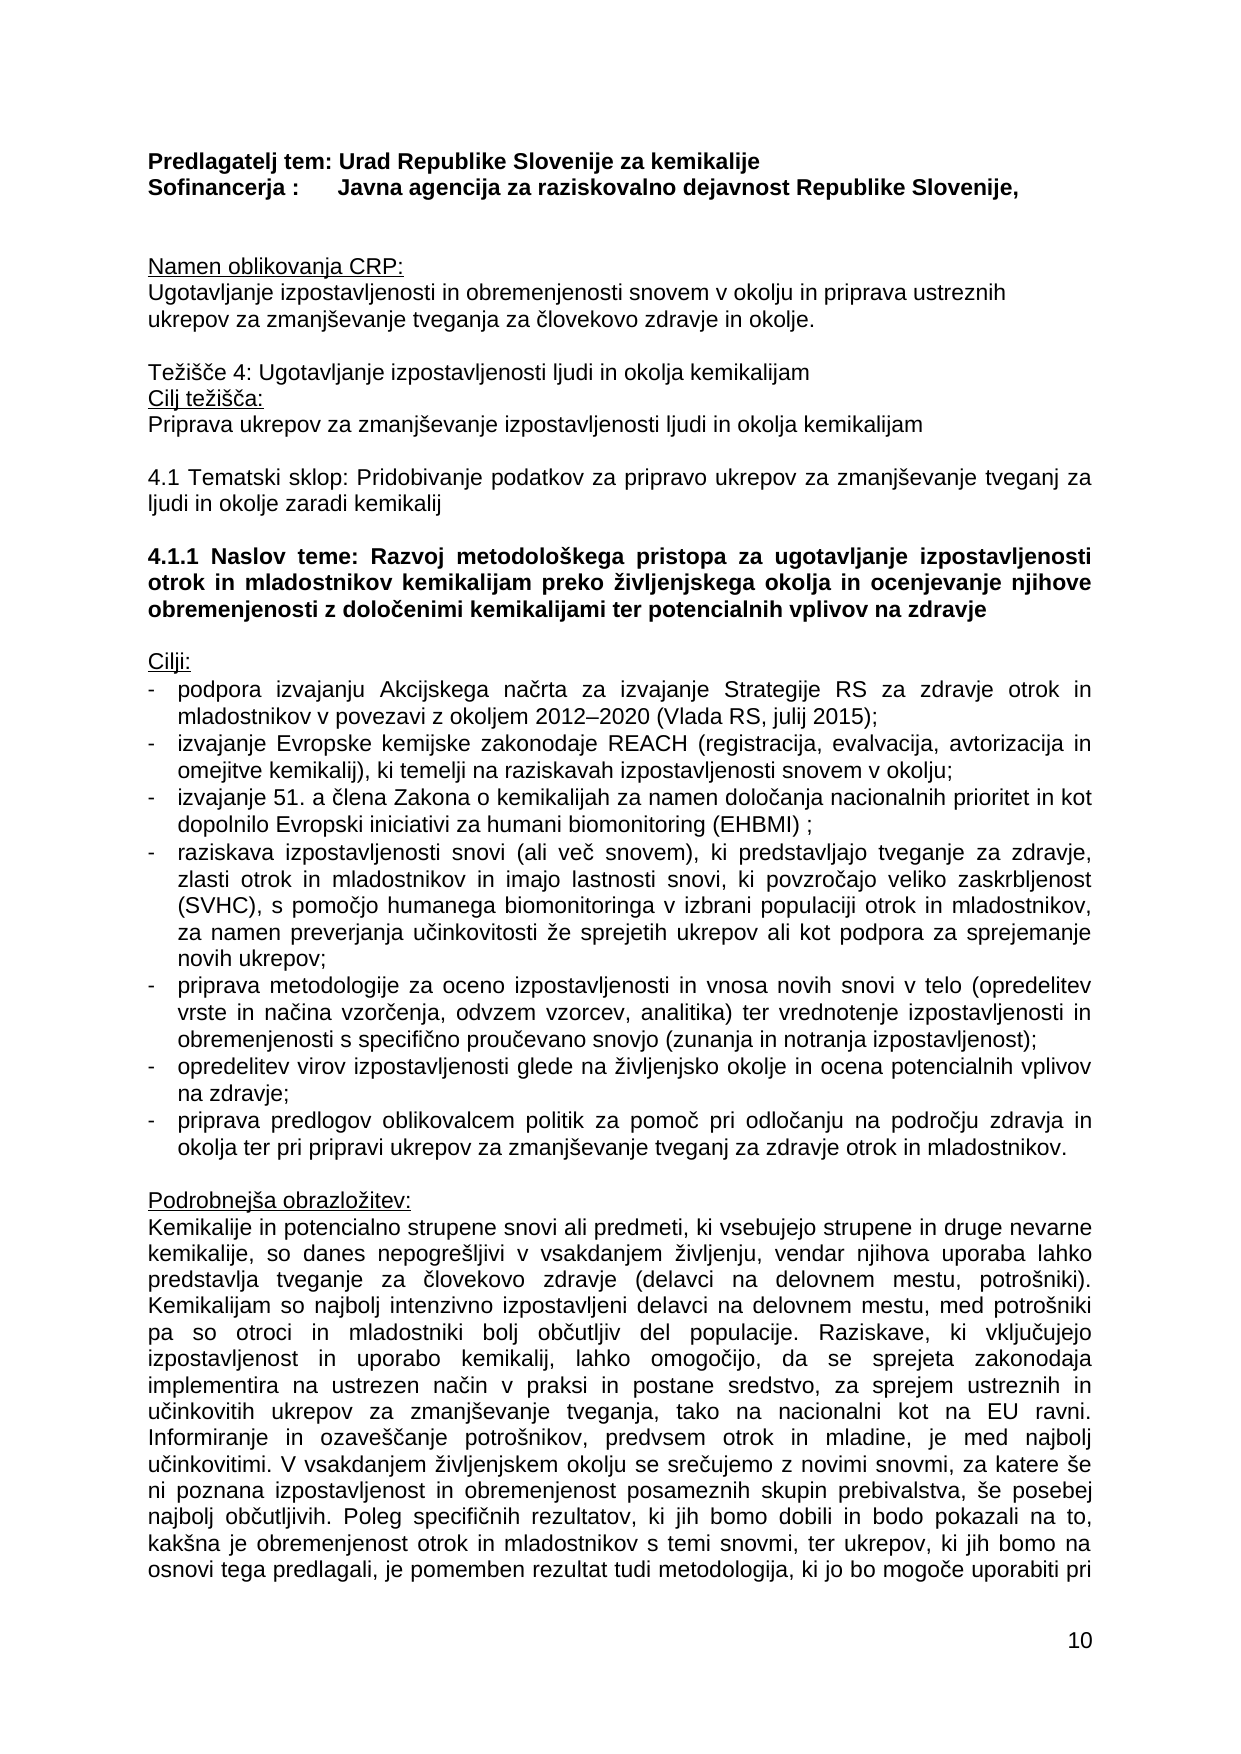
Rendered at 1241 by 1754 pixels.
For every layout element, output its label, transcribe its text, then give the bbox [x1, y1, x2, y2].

list priprava predlogov oblikovalcem politik za pomoč pri odločanju na področju zdravja in okolja ter pri pripravi ukrepov za zmanjševanje tveganj za zdravje otrok in mladostnikov. [148, 1106, 1093, 1161]
text Cilji: [148, 648, 1093, 675]
text 4.1.1 Naslov teme: Razvoj metodološkega pristopa za ugotavljanje izpostavljenosti otrok in mladostnikov kemikalijam preko življenjskega okolja in ocenjevanje njihove obremenjenosti z določenimi kemikalijami ter potencialnih vplivov na zdravje [148, 543, 1093, 622]
list raziskava izpostavljenosti snovi (ali več snovem), ki predstavljajo tveganje za zdravje, zlasti otrok in mladostnikov in imajo lastnosti snovi, ki povzročajo veliko zaskrbljenost (SVHC), s pomočjo humanega biomonitoringa v izbrani populaciji otrok in mladostnikov, za namen preverjanja učinkovitosti že sprejetih ukrepov ali kot podpora za sprejemanje novih ukrepov; [148, 838, 1093, 971]
text Namen oblikovanja CRP: [148, 253, 1093, 279]
text Podrobnejša obrazložitev: [148, 1187, 1093, 1213]
list opredelitev virov izpostavljenosti glede na življenjsko okolje in ocena potencialnih vplivov na zdravje; [148, 1052, 1093, 1106]
text Ugotavljanje izpostavljenosti in obremenjenosti snovem v okolju in priprava ustreznih ukrepov za zmanjševanje tveganja za človekovo zdravje in okolje. [148, 279, 1093, 332]
text Predlagatelj tem: Urad Republike Slovenije za kemikalije [148, 148, 1093, 174]
text Težišče 4: Ugotavljanje izpostavljenosti ljudi in okolja kemikalijam [148, 358, 1093, 385]
list priprava metodologije za oceno izpostavljenosti in vnosa novih snovi v telo (opredelitev vrste in načina vzorčenja, odvzem vzorcev, analitika) ter vrednotenje izpostavljenosti in obremenjenosti s specifično proučevano snovjo (zunanja in notranja izpostavljenost); [148, 971, 1093, 1052]
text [148, 1213, 1093, 1582]
text Sofinancerja : Javna agencija za raziskovalno dejavnost Republike Slovenije, [148, 174, 1093, 200]
text Cilj težišča: [148, 385, 1093, 411]
list podpora izvajanju Akcijskega načrta za izvajanje Strategije RS za zdravje otrok in mladostnikov v povezavi z okoljem 2012–2020 (Vlada RS, julij 2015); [148, 675, 1093, 729]
list izvajanje 51. a člena Zakona o kemikalijah za namen določanja nacionalnih prioritet in kot dopolnilo Evropski iniciativi za humani biomonitoring (EHBMI) ; [148, 783, 1093, 838]
text 4.1 Tematski sklop: Pridobivanje podatkov za pripravo ukrepov za zmanjševanje tveganj za ljudi in okolje zaradi kemikalij [148, 464, 1093, 517]
list izvajanje Evropske kemijske zakonodaje REACH (registracija, evalvacija, avtorizacija in omejitve kemikalij), ki temelji na raziskavah izpostavljenosti snovem v okolju; [148, 729, 1093, 783]
text Priprava ukrepov za zmanjševanje izpostavljenosti ljudi in okolja kemikalijam [148, 411, 1093, 437]
